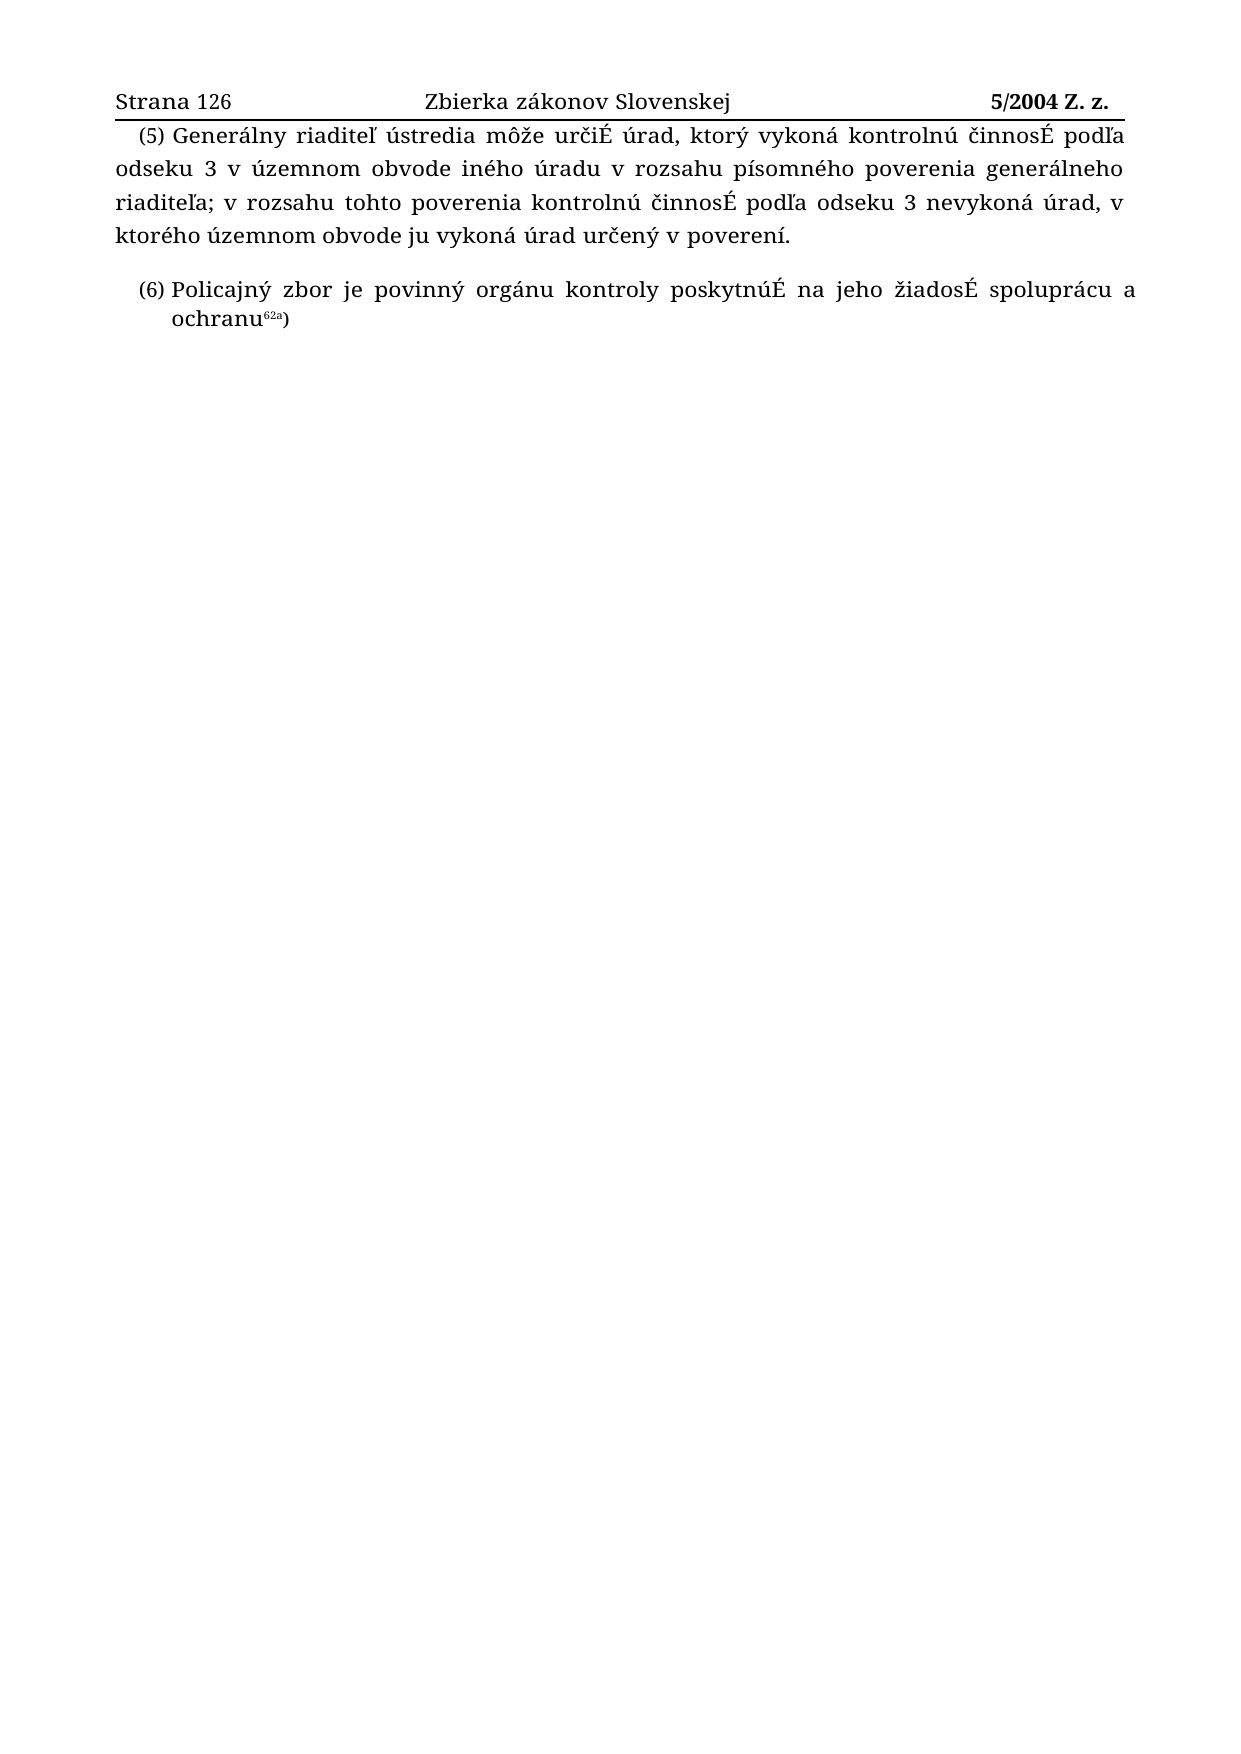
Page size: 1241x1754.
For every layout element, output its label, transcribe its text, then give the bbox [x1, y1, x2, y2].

list Policajný zbor je povinný orgánu kontroly poskytnúÉ na jeho žiadosÉ spoluprácu a ochranu62a) [139, 276, 1136, 332]
list Generálny riaditeľ ústredia môže určiÉ úrad, ktorý vykoná kontrolnú činnosÉ podľa odseku 3 v územnom obvode iného úradu v rozsahu písomného poverenia generálneho riaditeľa; v rozsahu tohto poverenia kontrolnú činnosÉ podľa odseku 3 nevykoná úrad, v ktorého územnom obvode ju vykoná úrad určený v poverení. [115, 121, 1125, 250]
